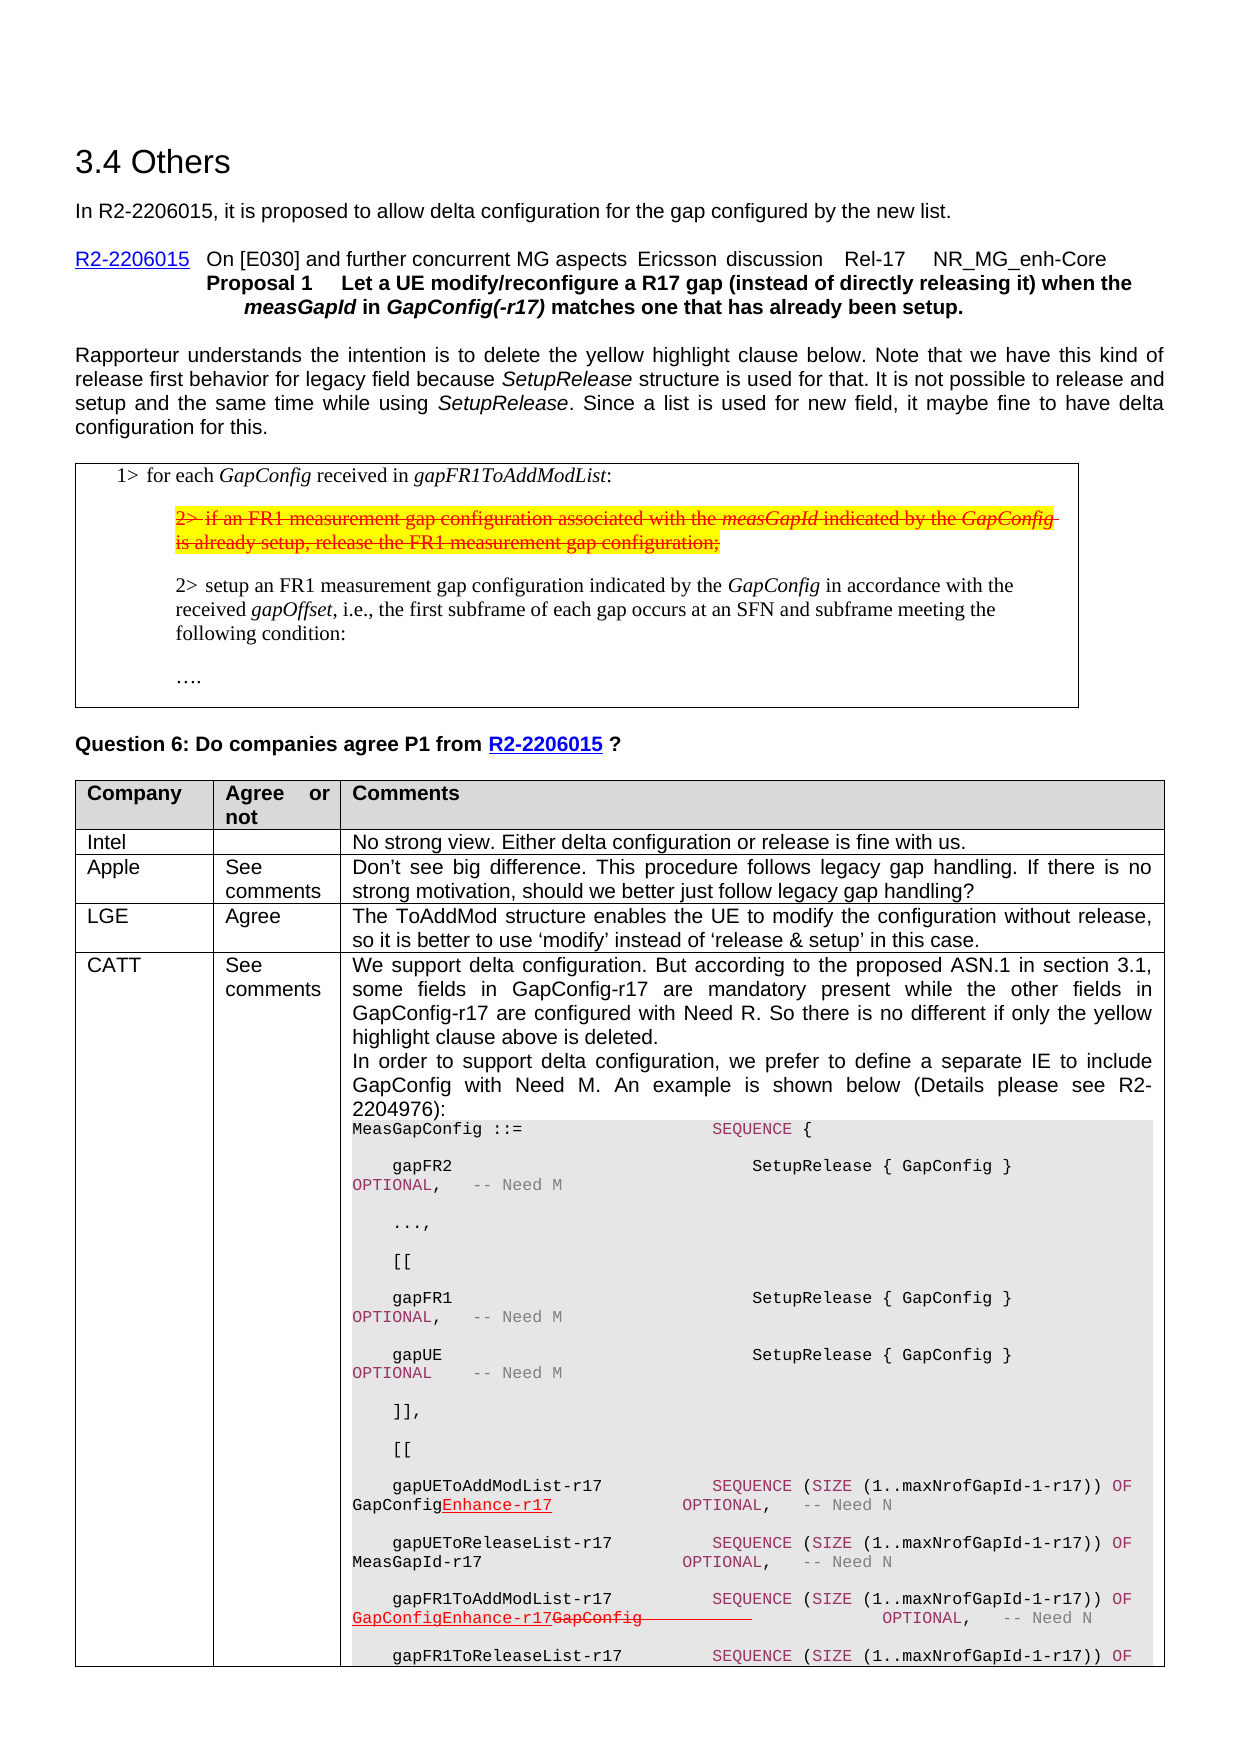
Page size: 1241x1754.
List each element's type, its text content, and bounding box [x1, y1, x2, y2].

table_cell Apple [76, 855, 213, 903]
table_header Agree or not [214, 781, 340, 829]
table_cell LGE [76, 904, 213, 952]
text Question 6: Do companies agree P1 from R2-2206015 ? [75, 732, 1165, 756]
subtitle 3.4 Others [75, 142, 1165, 180]
table_cell Intel [76, 830, 213, 854]
table_header 1> for each GapConfig received in gapFR1ToAddModList: 2> if an FR1 measurement gap configuration associated with the measGapId indicated by the GapConfig is already setup, release the FR1 measurement gap configuration; 2> setup an FR1 measurement gap configuration indicated by the GapConfig in accordance with the received gapOffset, i.e., the first subframe of each gap occurs at an SFN and subframe meeting the following condition: …. [76, 464, 1078, 707]
table_cell CATT [76, 953, 213, 1666]
table_cell Agree [214, 904, 340, 952]
table_cell [214, 830, 340, 854]
table_cell See comments [214, 953, 340, 1666]
table_cell Don’t see big difference. This procedure follows legacy gap handling. If there is no strong motivation, should we better just follow legacy gap handling? [341, 855, 1164, 903]
table_cell The ToAddMod structure enables the UE to modify the configuration without release, so it is better to use ‘modify’ instead of ‘release & setup’ in this case. [341, 904, 1164, 952]
table_cell No strong view. Either delta configuration or release is fine with us. [341, 830, 1164, 854]
text In R2-2206015, it is proposed to allow delta configuration for the gap configured by the new list. [75, 199, 1165, 223]
title R2-2206015 On [E030] and further concurrent MG aspects Ericsson discussion Rel-17 NR_MG_enh-Core [75, 247, 1165, 271]
table_header Comments [341, 781, 1164, 829]
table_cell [341, 953, 1164, 1666]
table_header Company [76, 781, 213, 829]
text Rapporteur understands the intention is to delete the yellow highlight clause below. Note that we have this kind of release first behavior for legacy field because SetupRelease structure is used for that. It is not possible to release and setup and the same time while using SetupRelease. Since a list is used for new field, it maybe fine to have delta configuration for this. [75, 343, 1165, 438]
table_cell See comments [214, 855, 340, 903]
text Proposal 1 Let a UE modify/reconfigure a R17 gap (instead of directly releasing it) when the measGapId in GapConfig(-r17) matches one that has already been setup. [206, 271, 1165, 319]
